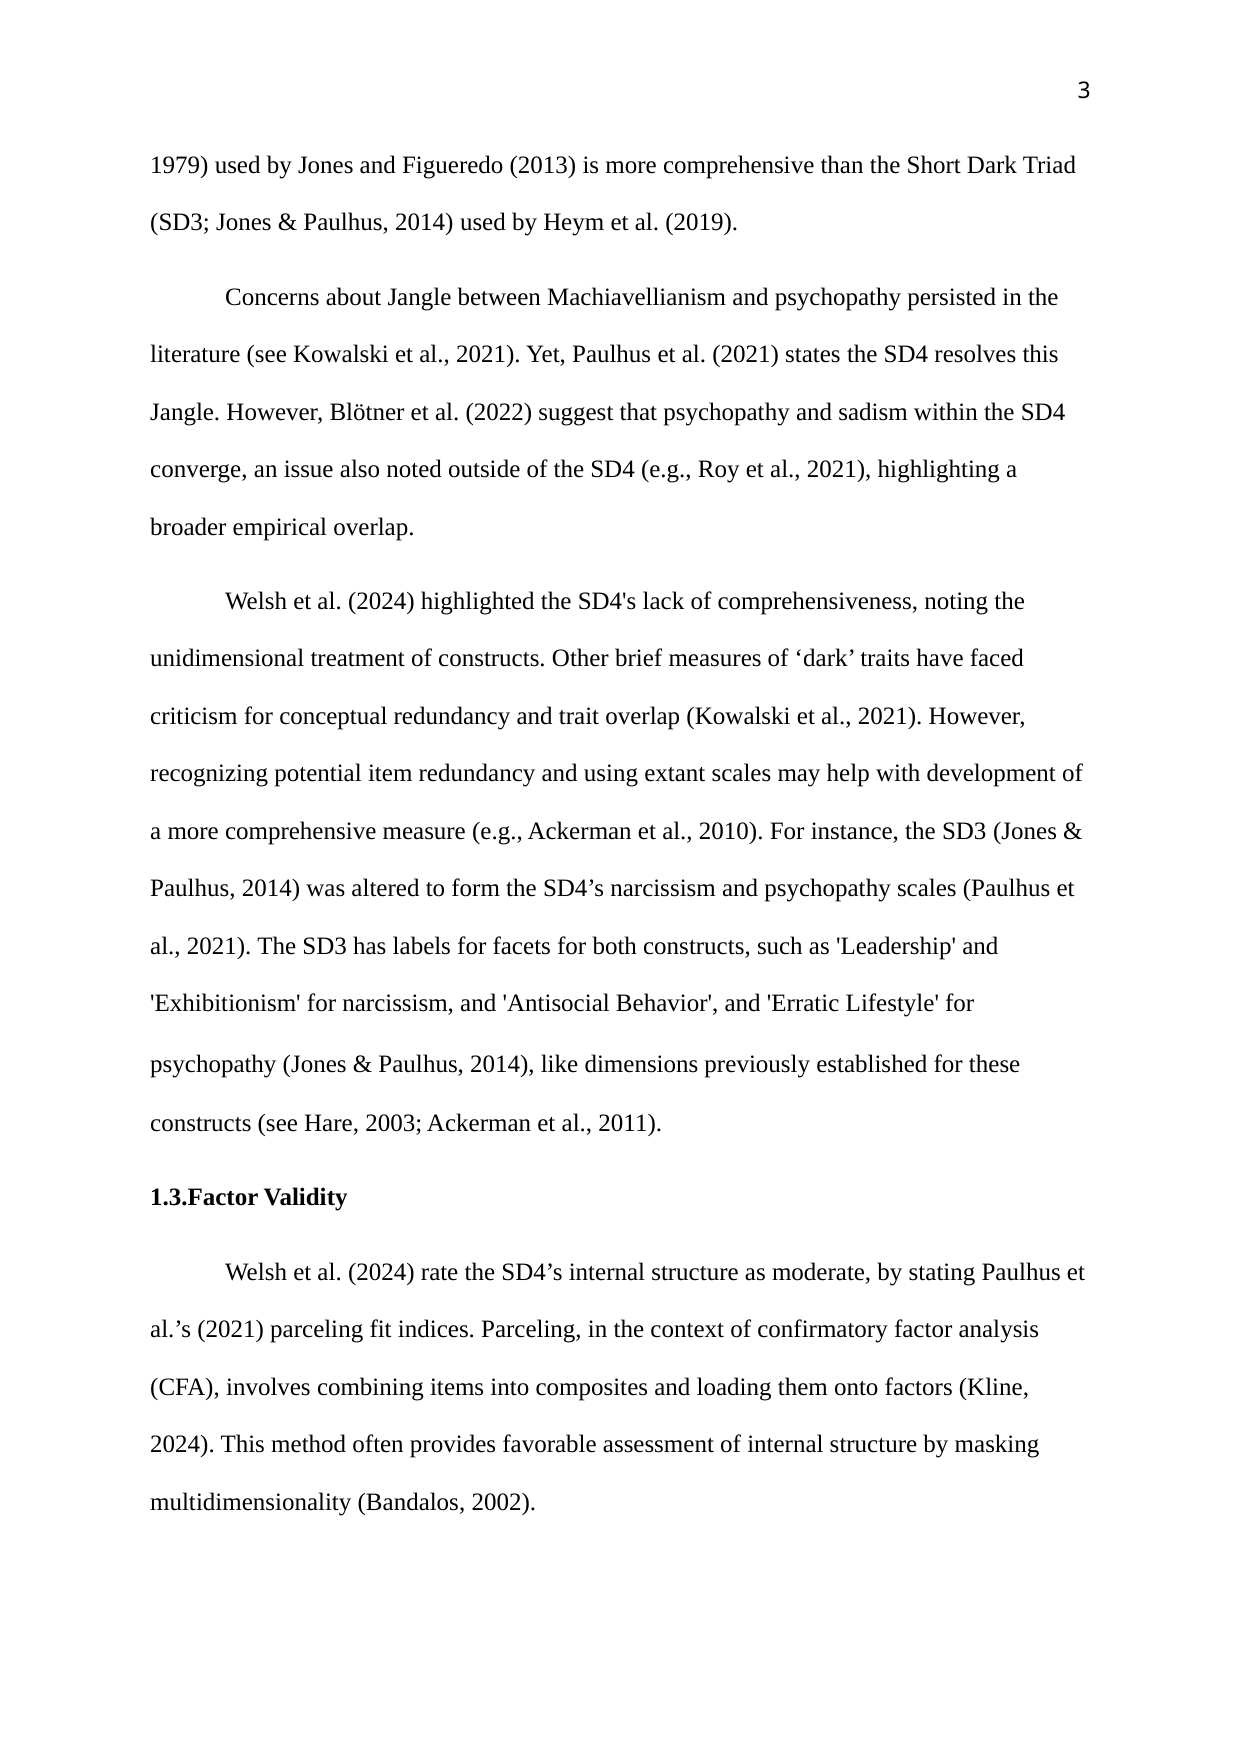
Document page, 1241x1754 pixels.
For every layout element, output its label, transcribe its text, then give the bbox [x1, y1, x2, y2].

text 1.3.Factor Validity [150, 1182, 1090, 1211]
text Concerns about Jangle between Machiavellianism and psychopathy persisted in the literature (see Kowalski et al., 2021). Yet, Paulhus et al. (2021) states the SD4 resolves this Jangle. However, Blötner et al. (2022) suggest that psychopathy and sadism within the SD4 converge, an issue also noted outside of the SD4 (e.g., Roy et al., 2021), highlighting a broader empirical overlap. [150, 282, 1090, 540]
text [150, 150, 1090, 236]
text Welsh et al. (2024) rate the SD4’s internal structure as moderate, by stating Paulhus et al.’s (2021) parceling fit indices. Parceling, in the context of confirmatory factor analysis (CFA), involves combining items into composites and loading them onto factors (Kline, 2024). This method often provides favorable assessment of internal structure by masking multidimensionality (Bandalos, 2002). [150, 1257, 1090, 1515]
text Welsh et al. (2024) highlighted the SD4's lack of comprehensiveness, noting the unidimensional treatment of constructs. Other brief measures of ‘dark’ traits have faced criticism for conceptual redundancy and trait overlap (Kowalski et al., 2021). However, recognizing potential item redundancy and using extant scales may help with development of a more comprehensive measure (e.g., Ackerman et al., 2010). For instance, the SD3 (Jones & Paulhus, 2014) was altered to form the SD4’s narcissism and psychopathy scales (Paulhus et al., 2021). The SD3 has labels for facets for both constructs, such as 'Leadership' and 'Exhibitionism' for narcissism, and 'Antisocial Behavior', and 'Erratic Lifestyle' for psychopathy (Jones & Paulhus, 2014), like dimensions previously established for these constructs (see Hare, 2003; Ackerman et al., 2011). [150, 586, 1090, 1137]
